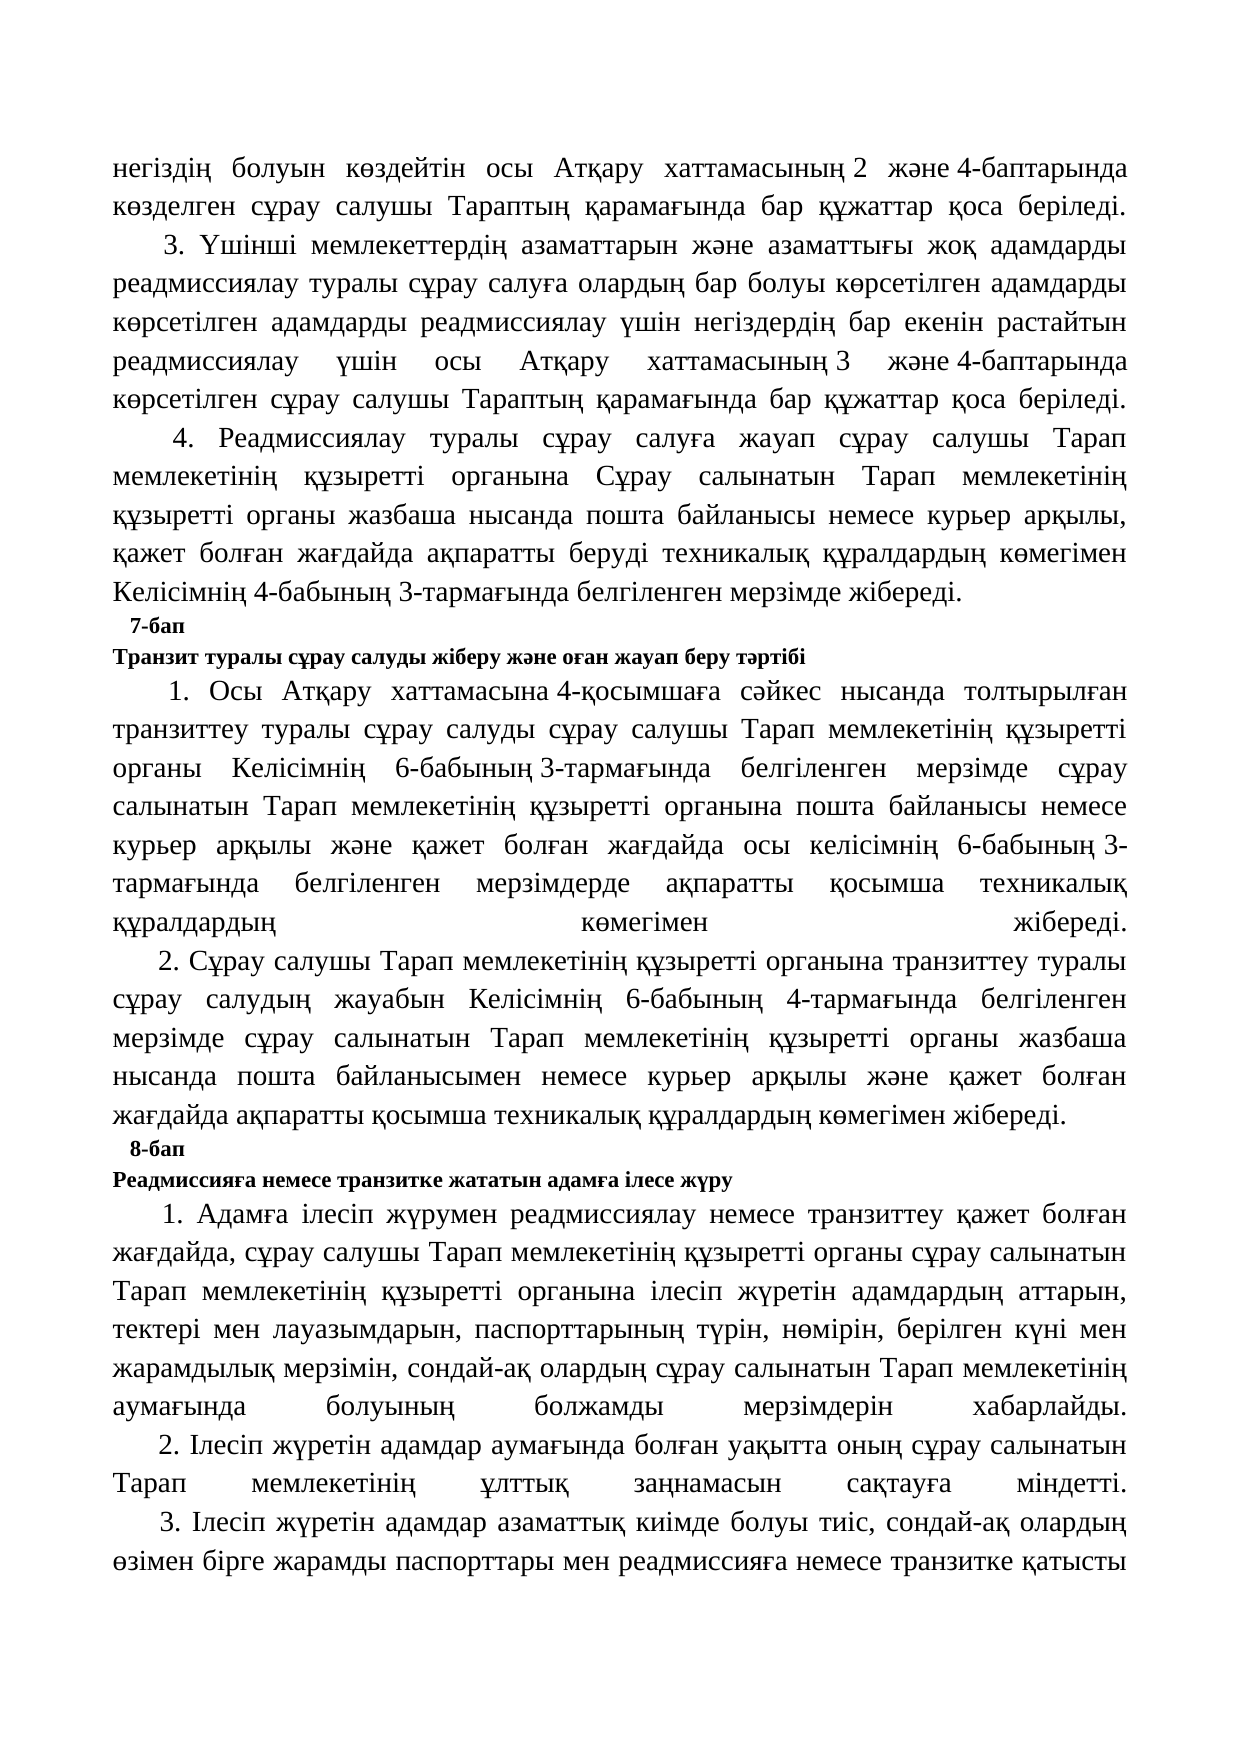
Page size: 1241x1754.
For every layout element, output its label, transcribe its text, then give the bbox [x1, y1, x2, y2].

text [112, 1196, 1128, 1576]
text 7-бап Транзит туралы сұрау салуды жіберу және оған жауап беру тәртібі [112, 612, 1128, 669]
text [112, 150, 1128, 607]
text 1. Осы Атқару хаттамасына 4-қосымшаға сәйкес нысанда толтырылған транзиттеу туралы сұрау салуды сұрау салушы Тарап мемлекетінің құзыретті органы Келісімнің 6-бабының 3-тармағында белгіленген мерзімде сұрау салынатын Тарап мемлекетінің құзыретті органына пошта байланысы немесе курьер арқылы және қажет болған жағдайда осы келісімнің 6-бабының 3-тармағында белгіленген мерзімдерде ақпаратты қосымша техникалық құралдардың көмегімен жібереді. 2. Сұрау салушы Тарап мемлекетінің құзыретті органына транзиттеу туралы сұрау салудың жауабын Келісімнің 6-бабының 4-тармағында белгіленген мерзімде сұрау салынатын Тарап мемлекетінің құзыретті органы жазбаша нысанда пошта байланысымен немесе курьер арқылы және қажет болған жағдайда ақпаратты қосымша техникалық құралдардың көмегімен жібереді. [112, 673, 1128, 1130]
text 8-бап Реадмиссияға немесе транзитке жататын адамға ілесе жүру [112, 1135, 1128, 1192]
